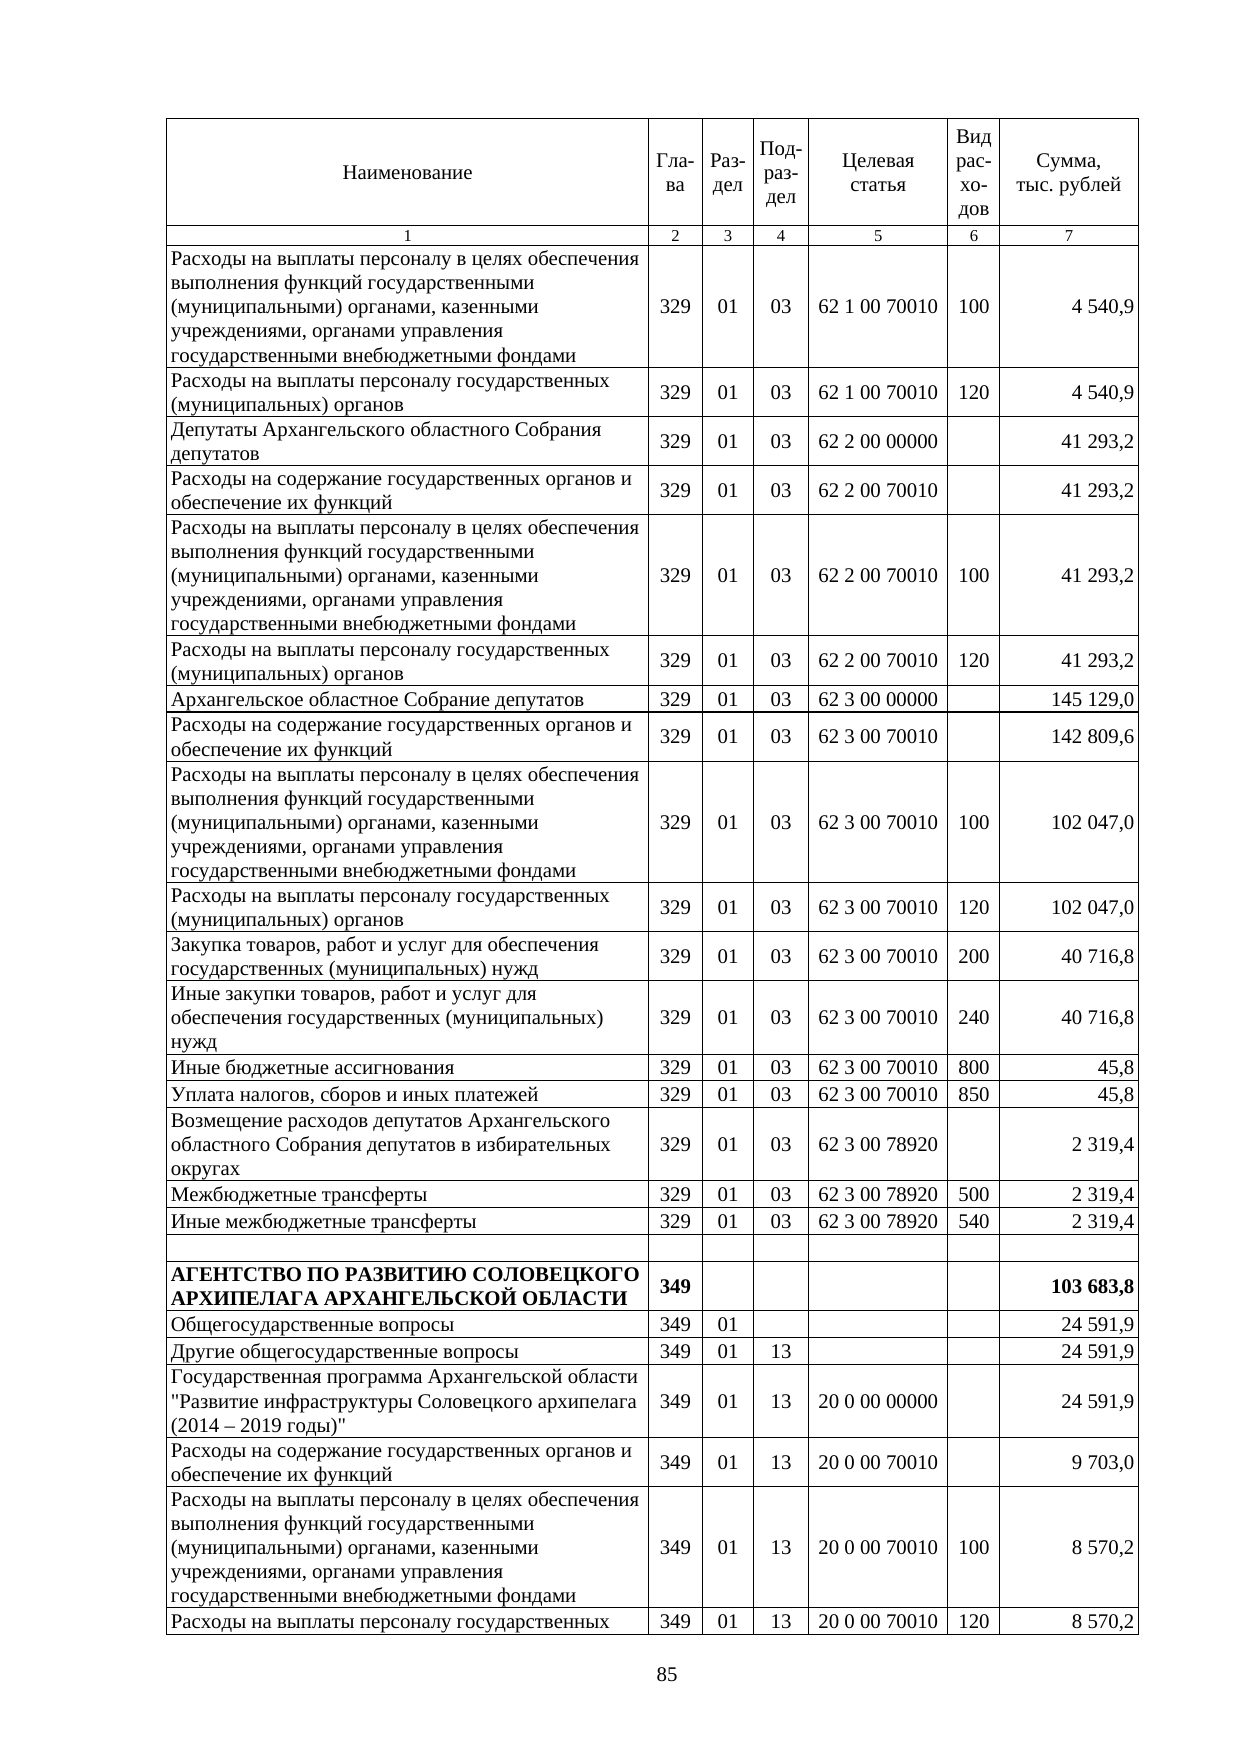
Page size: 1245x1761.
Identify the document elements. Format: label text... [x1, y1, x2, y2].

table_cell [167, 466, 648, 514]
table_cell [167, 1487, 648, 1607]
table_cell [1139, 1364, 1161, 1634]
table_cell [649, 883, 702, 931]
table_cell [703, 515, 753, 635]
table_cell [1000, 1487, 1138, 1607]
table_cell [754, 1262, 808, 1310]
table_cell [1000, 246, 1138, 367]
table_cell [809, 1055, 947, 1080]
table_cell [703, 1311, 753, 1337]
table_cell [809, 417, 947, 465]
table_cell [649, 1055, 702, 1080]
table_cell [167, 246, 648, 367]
table_header [1139, 118, 1161, 225]
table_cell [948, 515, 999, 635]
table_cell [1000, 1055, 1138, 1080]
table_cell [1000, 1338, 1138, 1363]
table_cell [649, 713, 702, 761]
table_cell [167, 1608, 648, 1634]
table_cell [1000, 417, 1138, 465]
table_cell 7 [1000, 226, 1138, 245]
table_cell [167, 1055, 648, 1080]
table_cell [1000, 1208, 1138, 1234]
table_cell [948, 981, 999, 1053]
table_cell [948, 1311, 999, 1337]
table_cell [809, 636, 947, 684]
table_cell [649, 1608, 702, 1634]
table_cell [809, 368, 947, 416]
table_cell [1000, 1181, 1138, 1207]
table_cell 5 [809, 226, 947, 245]
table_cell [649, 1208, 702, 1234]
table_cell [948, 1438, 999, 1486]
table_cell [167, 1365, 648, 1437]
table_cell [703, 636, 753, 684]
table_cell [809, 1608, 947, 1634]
table_cell 1 [167, 226, 648, 245]
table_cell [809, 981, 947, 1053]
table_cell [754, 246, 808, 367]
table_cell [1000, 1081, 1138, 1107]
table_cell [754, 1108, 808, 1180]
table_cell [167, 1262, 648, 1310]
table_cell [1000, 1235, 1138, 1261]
table_header Сумма, тыс. рублей [1000, 119, 1138, 225]
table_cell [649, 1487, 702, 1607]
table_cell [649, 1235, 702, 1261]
table_cell 4 [754, 226, 808, 245]
table_header Под- раз- дел [754, 119, 808, 225]
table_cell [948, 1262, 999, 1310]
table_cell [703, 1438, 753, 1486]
table_cell [1139, 225, 1161, 245]
table_header Гла- ва [649, 119, 702, 225]
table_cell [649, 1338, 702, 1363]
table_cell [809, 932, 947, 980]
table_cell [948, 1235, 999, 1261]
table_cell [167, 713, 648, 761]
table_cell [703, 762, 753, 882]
table_header Наименование [167, 119, 648, 225]
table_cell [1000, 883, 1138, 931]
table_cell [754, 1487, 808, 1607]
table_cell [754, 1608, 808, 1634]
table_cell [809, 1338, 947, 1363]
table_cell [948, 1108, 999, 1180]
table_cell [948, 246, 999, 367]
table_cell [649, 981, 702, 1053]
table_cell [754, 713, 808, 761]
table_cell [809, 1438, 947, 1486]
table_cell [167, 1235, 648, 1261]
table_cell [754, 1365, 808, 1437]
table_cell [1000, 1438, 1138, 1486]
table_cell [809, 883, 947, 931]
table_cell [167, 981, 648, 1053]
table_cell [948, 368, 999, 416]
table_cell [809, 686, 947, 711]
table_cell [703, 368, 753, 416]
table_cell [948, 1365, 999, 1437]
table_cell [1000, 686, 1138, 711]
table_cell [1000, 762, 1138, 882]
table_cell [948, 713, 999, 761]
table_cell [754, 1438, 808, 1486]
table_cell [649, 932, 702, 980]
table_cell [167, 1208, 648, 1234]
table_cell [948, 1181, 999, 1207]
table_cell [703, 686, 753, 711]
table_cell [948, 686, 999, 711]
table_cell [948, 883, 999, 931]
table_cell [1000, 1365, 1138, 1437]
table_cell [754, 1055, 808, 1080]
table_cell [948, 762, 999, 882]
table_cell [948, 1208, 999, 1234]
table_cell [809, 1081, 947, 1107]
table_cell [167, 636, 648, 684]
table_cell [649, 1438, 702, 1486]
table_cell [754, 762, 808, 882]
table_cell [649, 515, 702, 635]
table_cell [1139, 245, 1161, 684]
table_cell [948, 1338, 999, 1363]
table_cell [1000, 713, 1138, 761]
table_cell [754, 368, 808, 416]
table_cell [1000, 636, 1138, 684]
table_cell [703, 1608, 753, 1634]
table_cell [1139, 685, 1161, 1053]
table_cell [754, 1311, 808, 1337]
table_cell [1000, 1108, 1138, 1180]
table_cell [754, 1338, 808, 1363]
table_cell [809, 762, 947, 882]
table_header Вид рас- хо- дов [948, 119, 999, 225]
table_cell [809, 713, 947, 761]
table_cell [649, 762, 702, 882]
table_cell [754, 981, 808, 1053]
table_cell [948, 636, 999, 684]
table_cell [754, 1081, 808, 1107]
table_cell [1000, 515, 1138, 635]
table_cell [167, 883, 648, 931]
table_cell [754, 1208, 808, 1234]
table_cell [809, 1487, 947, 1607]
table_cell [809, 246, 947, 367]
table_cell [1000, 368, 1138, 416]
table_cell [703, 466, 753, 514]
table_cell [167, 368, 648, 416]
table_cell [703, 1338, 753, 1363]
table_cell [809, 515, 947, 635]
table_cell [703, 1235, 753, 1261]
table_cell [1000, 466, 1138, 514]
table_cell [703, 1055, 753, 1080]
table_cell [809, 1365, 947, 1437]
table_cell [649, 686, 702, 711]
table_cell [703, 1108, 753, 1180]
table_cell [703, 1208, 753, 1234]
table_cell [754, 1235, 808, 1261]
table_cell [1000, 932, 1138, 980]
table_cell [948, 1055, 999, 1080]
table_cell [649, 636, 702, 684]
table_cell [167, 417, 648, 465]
table_header Целевая статья [809, 119, 947, 225]
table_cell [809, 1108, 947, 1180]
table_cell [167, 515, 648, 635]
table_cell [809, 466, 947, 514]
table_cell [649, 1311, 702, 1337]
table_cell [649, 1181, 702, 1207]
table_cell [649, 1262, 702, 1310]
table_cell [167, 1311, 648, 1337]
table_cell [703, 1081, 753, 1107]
table_header Раз- дел [703, 119, 753, 225]
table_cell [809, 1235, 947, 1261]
table_cell 6 [948, 226, 999, 245]
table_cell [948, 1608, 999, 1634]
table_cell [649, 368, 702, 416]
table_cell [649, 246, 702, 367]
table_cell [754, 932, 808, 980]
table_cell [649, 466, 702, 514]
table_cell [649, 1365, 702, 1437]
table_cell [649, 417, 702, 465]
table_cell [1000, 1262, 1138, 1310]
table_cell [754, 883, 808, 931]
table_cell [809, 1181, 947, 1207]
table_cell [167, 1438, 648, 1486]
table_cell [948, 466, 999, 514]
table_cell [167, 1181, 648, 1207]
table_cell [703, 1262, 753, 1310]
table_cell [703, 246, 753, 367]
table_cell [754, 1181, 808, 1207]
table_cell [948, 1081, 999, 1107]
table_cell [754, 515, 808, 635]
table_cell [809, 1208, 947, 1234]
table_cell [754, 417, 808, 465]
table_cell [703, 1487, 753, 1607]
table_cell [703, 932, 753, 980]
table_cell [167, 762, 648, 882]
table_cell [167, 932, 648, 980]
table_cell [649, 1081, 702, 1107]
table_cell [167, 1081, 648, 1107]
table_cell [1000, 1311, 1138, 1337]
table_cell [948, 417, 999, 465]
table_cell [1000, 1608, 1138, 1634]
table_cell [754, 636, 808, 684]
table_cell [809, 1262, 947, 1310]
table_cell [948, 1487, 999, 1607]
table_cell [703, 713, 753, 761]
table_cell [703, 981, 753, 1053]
table_cell 3 [703, 226, 753, 245]
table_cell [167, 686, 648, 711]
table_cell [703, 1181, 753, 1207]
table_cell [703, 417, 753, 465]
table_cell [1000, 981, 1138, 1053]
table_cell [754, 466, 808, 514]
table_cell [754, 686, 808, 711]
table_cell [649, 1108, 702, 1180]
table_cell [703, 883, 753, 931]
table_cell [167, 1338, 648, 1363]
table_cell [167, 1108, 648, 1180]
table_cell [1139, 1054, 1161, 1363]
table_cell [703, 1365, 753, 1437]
table_cell 2 [649, 226, 702, 245]
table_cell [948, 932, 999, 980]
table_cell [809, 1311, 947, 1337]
